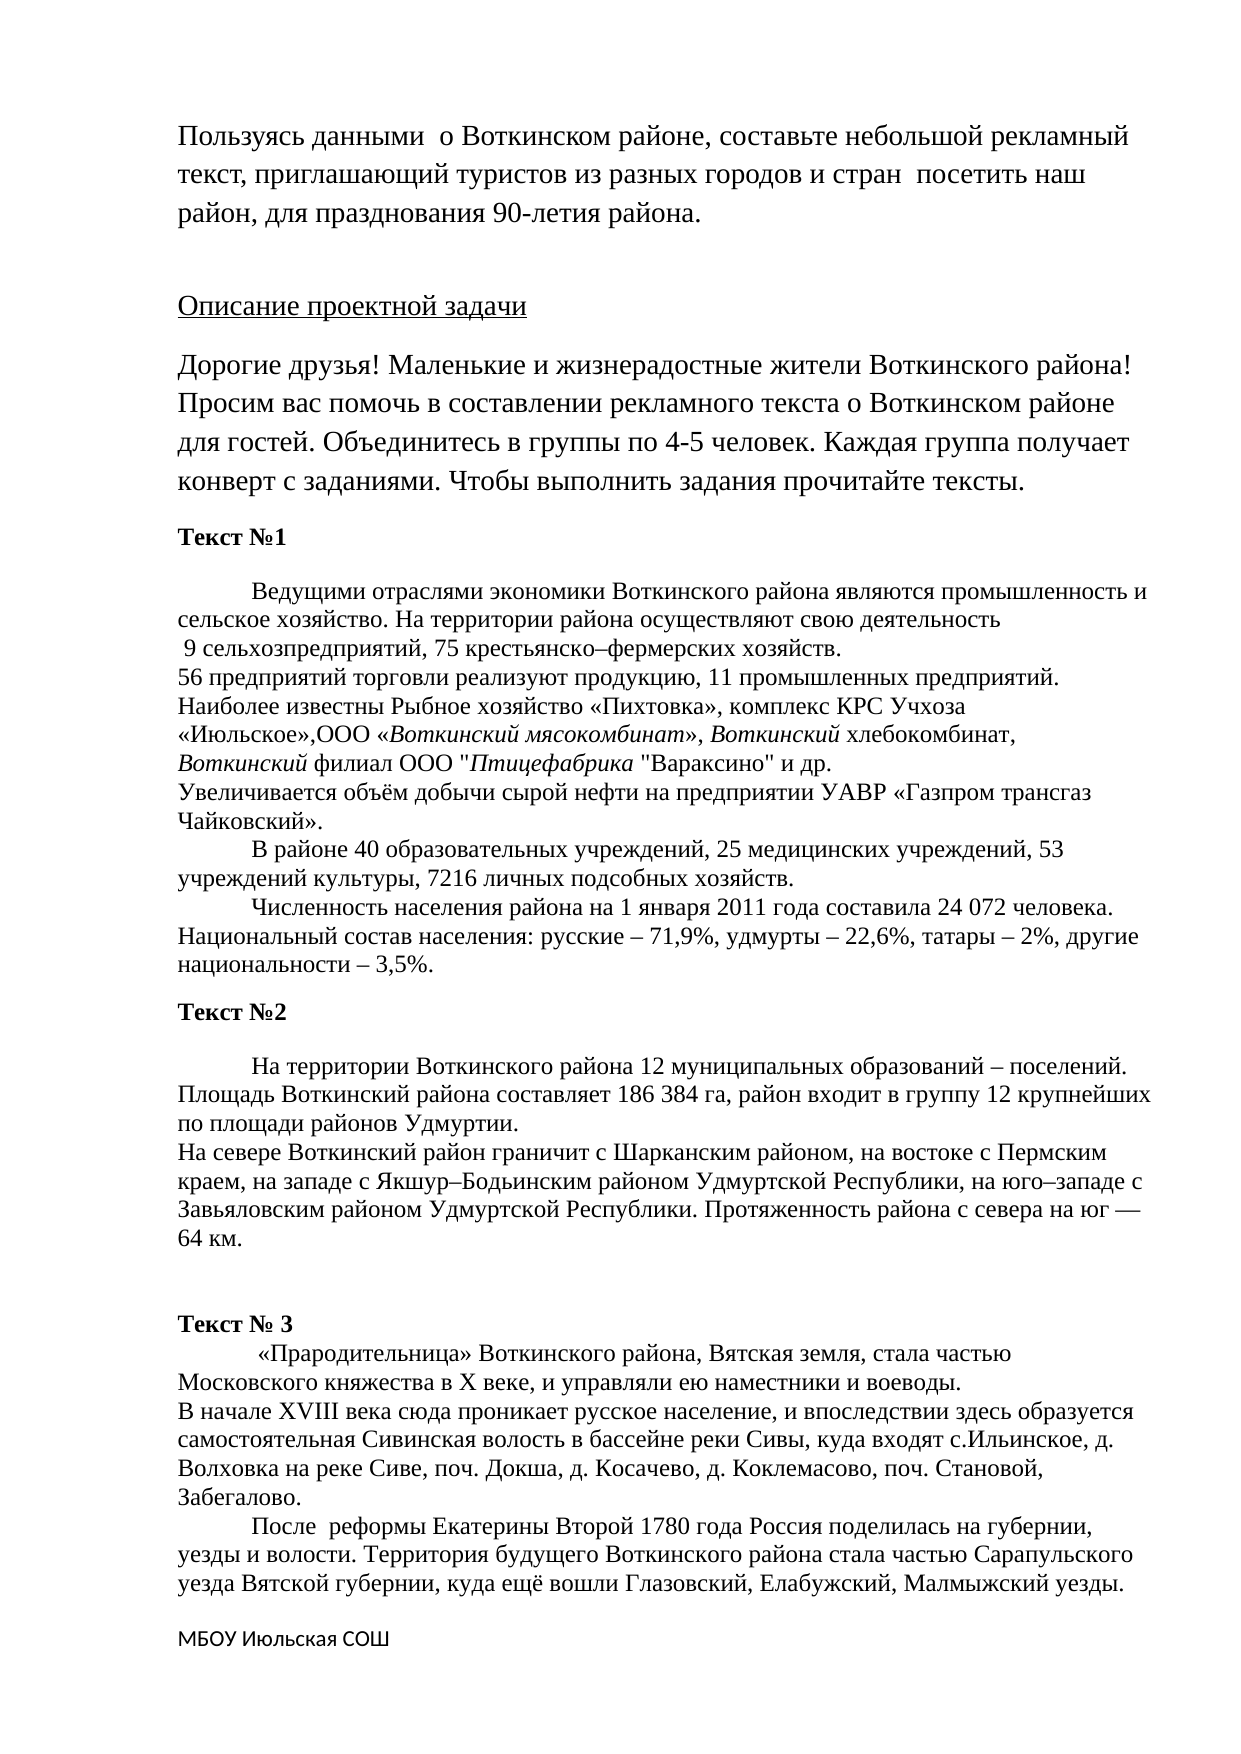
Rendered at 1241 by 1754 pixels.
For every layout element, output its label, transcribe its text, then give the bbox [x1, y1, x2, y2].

text Численность населения района на 1 января 2011 года составила 24 072 человека. [177, 892, 1152, 921]
text 9 сельхозпредприятий, 75 крестьянско–фермерских хозяйств. [177, 633, 1152, 662]
text «Прародительница» Воткинского района, Вятская земля, стала частью Московского княжества в Х веке, и управляли ею наместники и воеводы. [177, 1338, 1152, 1396]
text Ведущими отраслями экономики Воткинского района являются промышленность и сельское хозяйство. На территории района осуществляют свою деятельность [177, 576, 1152, 633]
text Текст №2 [177, 997, 1152, 1026]
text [177, 1511, 1152, 1597]
text Пользуясь данными о Воткинском районе, составьте небольшой рекламный текст, приглашающий туристов из разных городов и стран посетить наш район, для празднования 90-летия района. [177, 118, 1152, 229]
text На севере Воткинский район граничит с Шарканским районом, на востоке с Пермским краем, на западе с Якшур–Бодьинским районом Удмуртской Республики, на юго–западе с Завьяловским районом Удмуртской Республики. Протяженность района с севера на юг — 64 км. [177, 1137, 1152, 1252]
text Текст № 3 [177, 1309, 1152, 1338]
text Площадь Воткинский района составляет 186 384 га, район входит в группу 12 крупнейших по площади районов Удмуртии. [177, 1079, 1152, 1137]
text 56 предприятий торговли реализуют продукцию, 11 промышленных предприятий. Наиболее известны Рыбное хозяйство «Пихтовка», комплекс КРС Учхоза «Июльское»,ООО «Воткинский мясокомбинат», Воткинский хлебокомбинат, Воткинский филиал ООО "Птицефабрика "Вараксино" и др. [177, 662, 1152, 777]
text Национальный состав населения: русские – 71,9%, удмурты – 22,6%, татары – 2%, другие национальности – 3,5%. [177, 921, 1152, 978]
text Текст №1 [177, 522, 1152, 551]
text Увеличивается объём добычи сырой нефти на предприятии УАВР «Газпром трансгаз Чайковский». [317, 777, 1152, 834]
text Описание проектной задачи [177, 288, 1152, 321]
text На территории Воткинского района 12 муниципальных образований – поселений. [177, 1051, 1152, 1079]
text В начале XVIII века сюда проникает русское население, и впоследствии здесь образуется самостоятельная Сивинская волость в бассейне реки Сивы, куда входят с.Ильинское, д. Волховка на реке Сиве, поч. Докша, д. Косачево, д. Коклемасово, поч. Становой, Забегалово. [177, 1396, 1152, 1511]
text В районе 40 образовательных учреждений, 25 медицинских учреждений, 53 учреждений культуры, 7216 личных подсобных хозяйств. [177, 834, 1152, 892]
text Дорогие друзья! Маленькие и жизнерадостные жители Воткинского района! Просим вас помочь в составлении рекламного текста о Воткинском районе для гостей. Объединитесь в группы по 4-5 человек. Каждая группа получает конверт с заданиями. Чтобы выполнить задания прочитайте тексты. [177, 347, 1152, 496]
